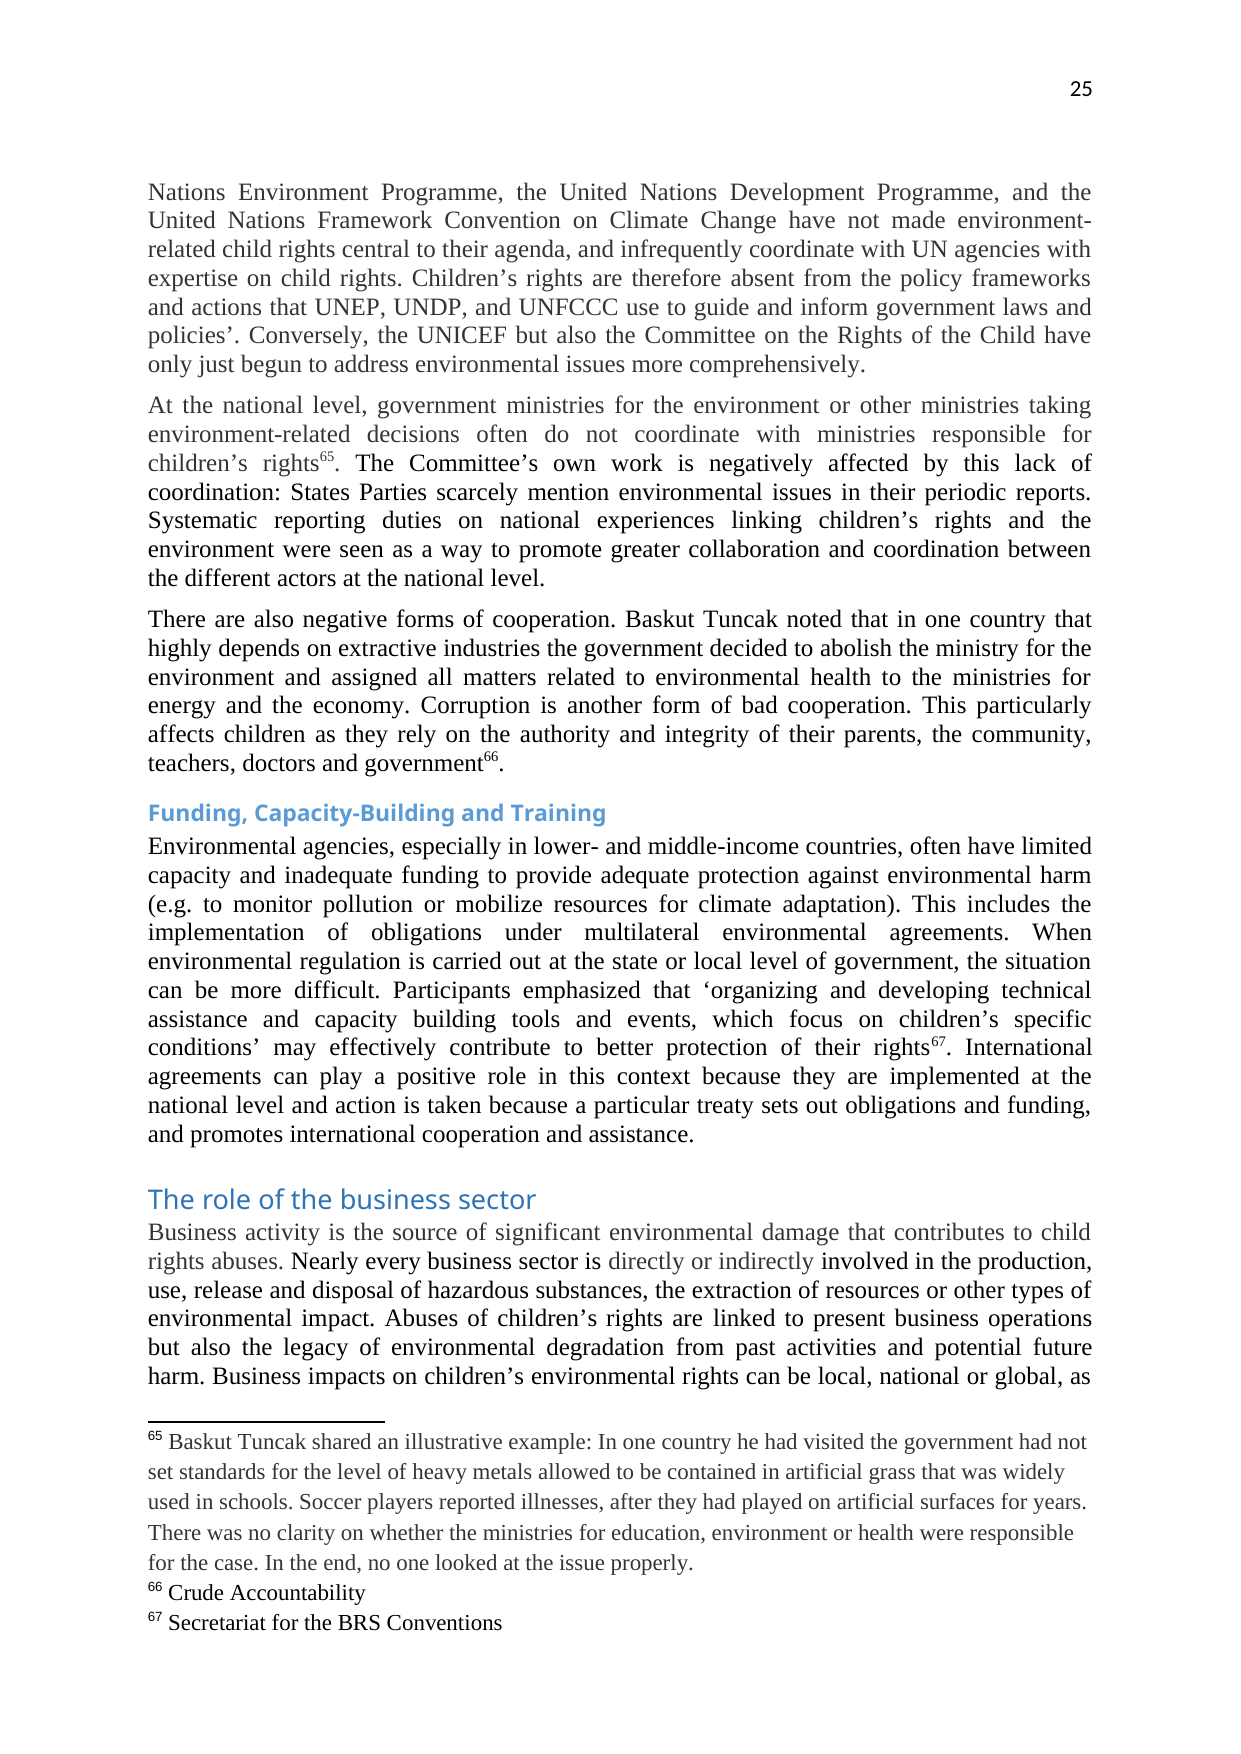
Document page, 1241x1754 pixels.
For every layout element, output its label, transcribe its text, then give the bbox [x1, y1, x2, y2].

text Environmental agencies, especially in lower- and middle-income countries, often have limited capacity and inadequate funding to provide adequate protection against environmental harm (e.g. to monitor pollution or mobilize resources for climate adaptation). This includes the implementation of obligations under multilateral environmental agreements. When environmental regulation is carried out at the state or local level of government, the situation can be more difficult. Participants emphasized that ‘organizing and developing technical assistance and capacity building tools and events, which focus on children’s specific conditions’ may effectively contribute to better protection of their rights. International agreements can play a positive role in this context because they are implemented at the national level and action is taken because a particular treaty sets out obligations and funding, and promotes international cooperation and assistance. [148, 831, 1093, 1147]
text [148, 177, 1093, 378]
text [148, 1217, 1093, 1390]
text There are also negative forms of cooperation. Baskut Tuncak noted that in one country that highly depends on extractive industries the government decided to abolish the ministry for the environment and assigned all matters related to environmental health to the ministries for energy and the economy. Corruption is another form of bad cooperation. This particularly affects children as they rely on the authority and integrity of their parents, the community, teachers, doctors and government. [148, 604, 1093, 777]
subtitle The role of the business sector [148, 1180, 1093, 1217]
text At the national level, government ministries for the environment or other ministries taking environment-related decisions often do not coordinate with ministries responsible for children’s rights. The Committee’s own work is negatively affected by this lack of coordination: States Parties scarcely mention environmental issues in their periodic reports. Systematic reporting duties on national experiences linking children’s rights and the environment were seen as a way to promote greater collaboration and coordination between the different actors at the national level. [148, 390, 1093, 592]
subtitle Funding, Capacity-Building and Training [148, 797, 1093, 829]
